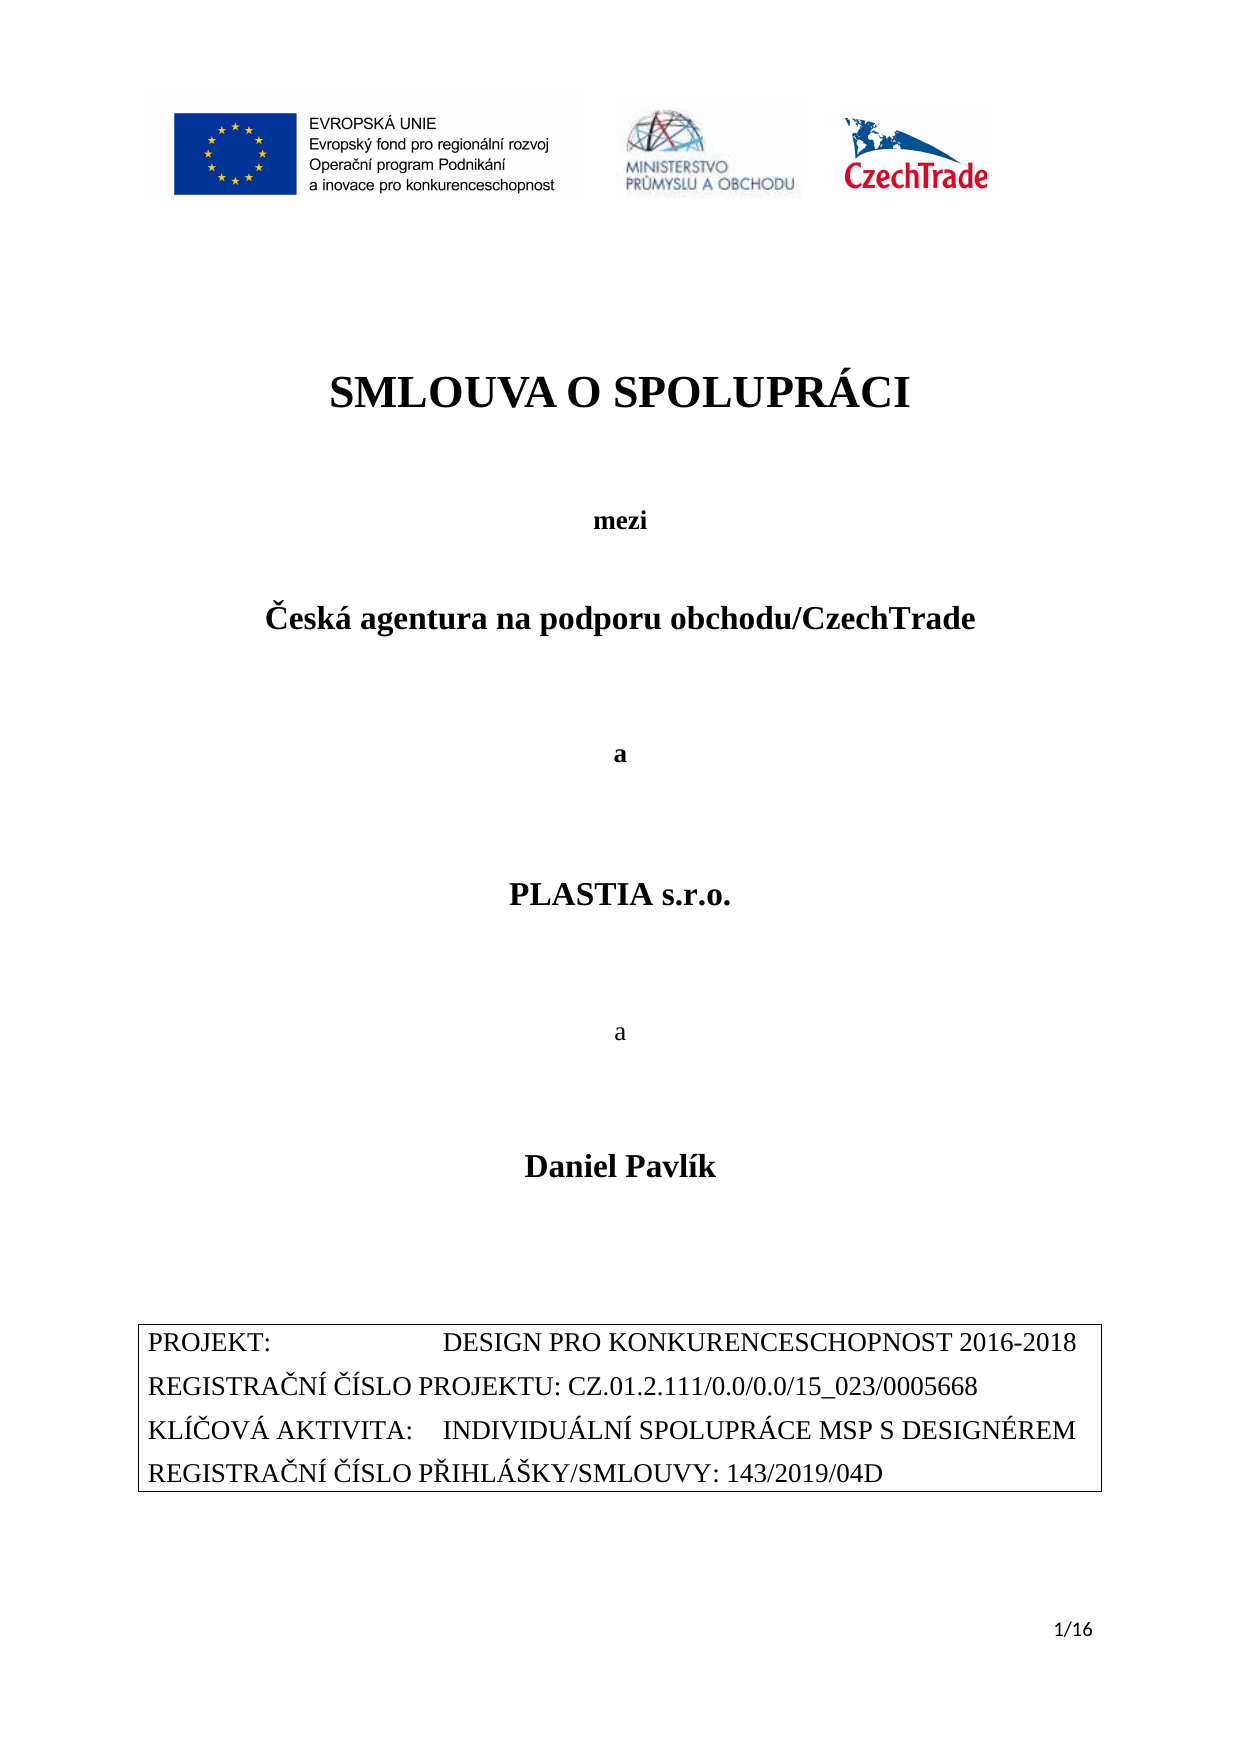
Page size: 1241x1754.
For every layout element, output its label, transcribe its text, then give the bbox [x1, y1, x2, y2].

picture [845, 105, 988, 201]
text KLÍČOVÁ AKTIVITA: INDIVIDUÁLNÍ SPOLUPRÁCE MSP S DESIGNÉREM [139, 1411, 1101, 1445]
text a [148, 737, 1093, 768]
picture [147, 86, 582, 201]
text Registrační číslo PŘIHLÁŠKY/SMLOUVY: 143/2019/04D [139, 1454, 1101, 1491]
text PLASTIA s.r.o. [148, 874, 1093, 913]
text a [148, 1016, 1093, 1047]
text Česká agentura na podporu obchodu/CzechTrade [148, 598, 1093, 636]
title Smlouva o spolupráci [148, 364, 1093, 417]
text PROJEKT: DESIGN PRO KONKURENCESCHOPNOST 2016-2018 [139, 1325, 1101, 1358]
picture [616, 100, 805, 201]
text REGISTRAČNÍ ČÍSLO PROJEKTU: CZ.01.2.111/0.0/0.0/15_023/0005668 [139, 1367, 1101, 1401]
text Daniel Pavlík [148, 1146, 1093, 1185]
text mezi [148, 504, 1093, 536]
